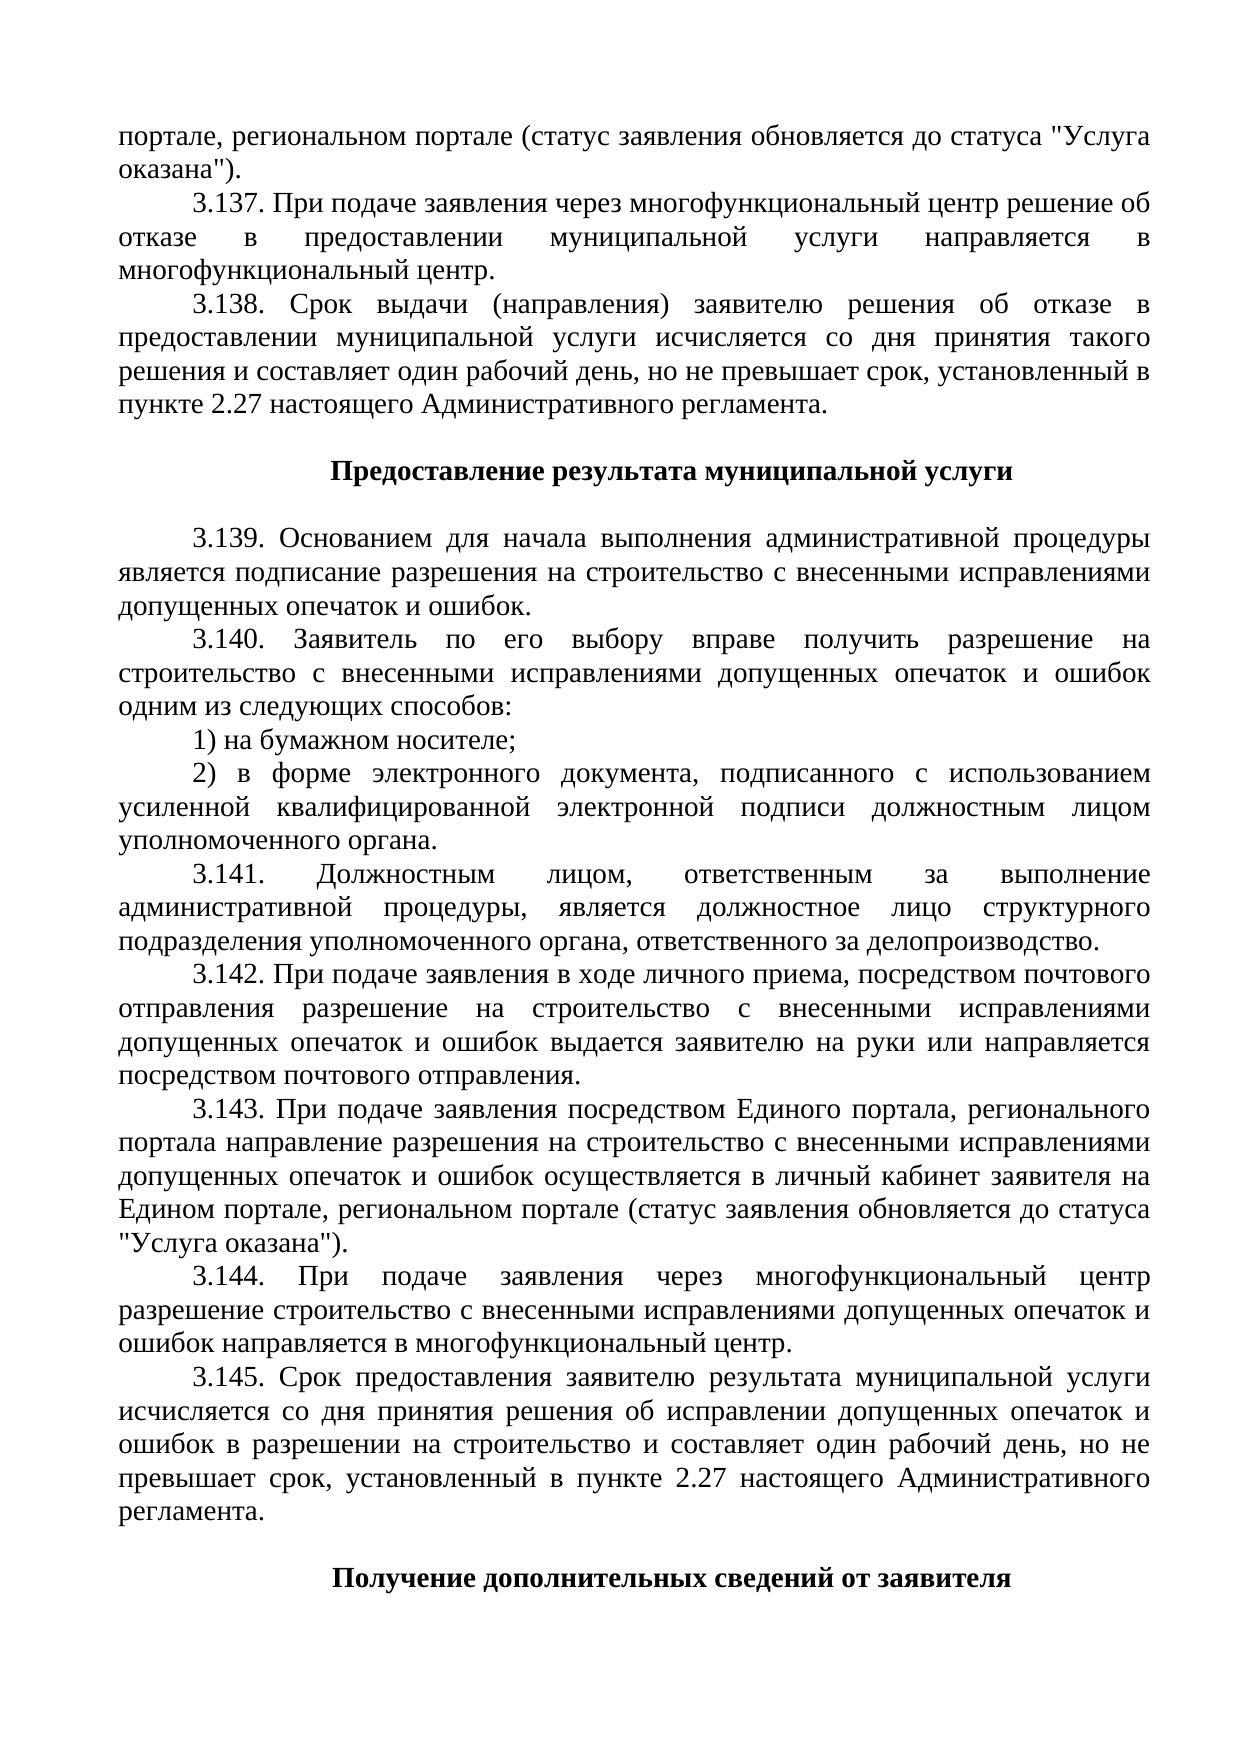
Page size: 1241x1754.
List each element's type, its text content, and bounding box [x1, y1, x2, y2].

text Предоставление результата муниципальной услуги [118, 453, 1152, 487]
text 3.144. При подаче заявления через многофункциональный центр разрешение строительство с внесенными исправлениями допущенных опечаток и ошибок направляется в многофункциональный центр. [118, 1258, 1152, 1359]
text 3.142. При подаче заявления в ходе личного приема, посредством почтового отправления разрешение на строительство с внесенными исправлениями допущенных опечаток и ошибок выдается заявителю на руки или направляется посредством почтового отправления. [118, 957, 1152, 1091]
text 3.140. Заявитель по его выбору вправе получить разрешение на строительство с внесенными исправлениями допущенных опечаток и ошибок одним из следующих способов: [118, 621, 1152, 722]
text 3.138. Срок выдачи (направления) заявителю решения об отказе в предоставлении муниципальной услуги исчисляется со дня принятия такого решения и составляет один рабочий день, но не превышает срок, установленный в пункте 2.27 настоящего Административного регламента. [118, 286, 1152, 420]
text 1) на бумажном носителе; [118, 722, 1152, 755]
text 3.145. Срок предоставления заявителю результата муниципальной услуги исчисляется со дня принятия решения об исправлении допущенных опечаток и ошибок в разрешении на строительство и составляет один рабочий день, но не превышает срок, установленный в пункте 2.27 настоящего Административного регламента. [118, 1359, 1152, 1527]
text 2) в форме электронного документа, подписанного с использованием усиленной квалифицированной электронной подписи должностным лицом уполномоченного органа. [118, 755, 1152, 856]
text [118, 118, 1152, 185]
text 3.137. При подаче заявления через многофункциональный центр решение об отказе в предоставлении муниципальной услуги направляется в многофункциональный центр. [118, 185, 1152, 286]
text 3.141. Должностным лицом, ответственным за выполнение административной процедуры, является должностное лицо структурного подразделения уполномоченного органа, ответственного за делопроизводство. [118, 856, 1152, 957]
text 3.139. Основанием для начала выполнения административной процедуры является подписание разрешения на строительство с внесенными исправлениями допущенных опечаток и ошибок. [118, 521, 1152, 621]
text Получение дополнительных сведений от заявителя [118, 1560, 1152, 1594]
text 3.143. При подаче заявления посредством Единого портала, регионального портала направление разрешения на строительство с внесенными исправлениями допущенных опечаток и ошибок осуществляется в личный кабинет заявителя на Едином портале, региональном портале (статус заявления обновляется до статуса "Услуга оказана"). [118, 1091, 1152, 1258]
